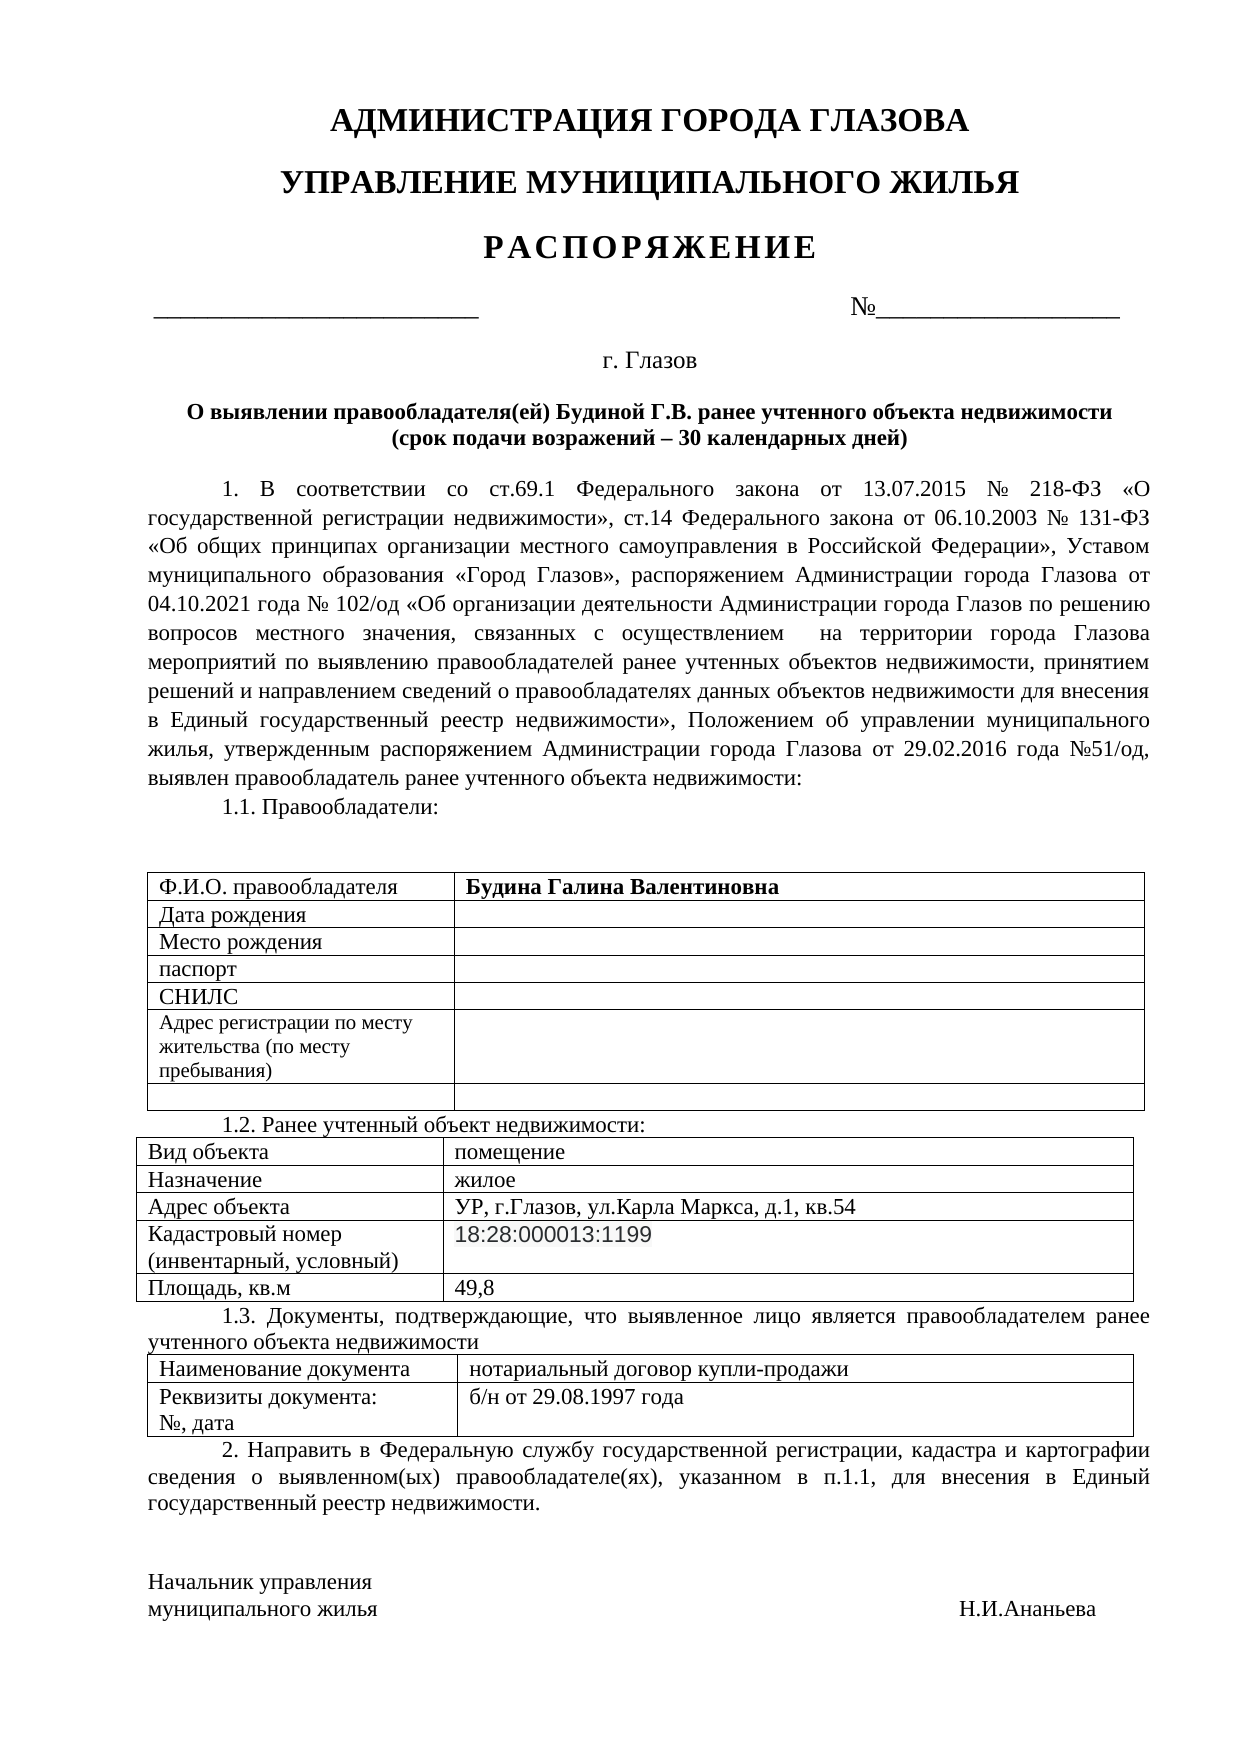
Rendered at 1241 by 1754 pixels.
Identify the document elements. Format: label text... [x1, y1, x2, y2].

table_cell Назначение [137, 1166, 443, 1192]
table_header Будина Галина Валентиновна [455, 873, 1144, 900]
table_header помещение [444, 1138, 1133, 1165]
table_header Ф.И.О. правообладателя [148, 873, 454, 900]
text АДМИНИСТРАЦИЯ ГОРОДА ГЛАЗОВА [148, 100, 1152, 139]
table_cell Адрес регистрации по месту жительства (по месту пребывания) [148, 1010, 454, 1082]
table_cell Кадастровый номер (инвентарный, условный) [137, 1221, 443, 1273]
list 1.1. Правообладатели: [148, 793, 1152, 819]
table_cell [455, 1084, 1144, 1110]
text 2. Направить в Федеральную службу государственной регистрации, кадастра и картографии сведения о выявленном(ых) правообладателе(ях), указанном в п.1.1, для внесения в Единый государственный реестр недвижимости. [148, 1437, 1152, 1516]
table_cell [455, 983, 1144, 1009]
table_cell УР, г.Глазов, ул.Карла Маркса, д.1, кв.54 [444, 1193, 1133, 1219]
table_cell 49,8 [444, 1274, 1133, 1301]
text Начальник управления [148, 1568, 1152, 1595]
text УПРАВЛЕНИЕ МУНИЦИПАЛЬНОГО ЖИЛЬЯ [148, 163, 1152, 201]
table_cell СНИЛС [148, 983, 454, 1009]
table_cell [455, 928, 1144, 954]
text (срок подачи возражений – 30 календарных дней) [148, 424, 1152, 451]
table_cell Место рождения [148, 928, 454, 954]
table_cell паспорт [148, 956, 454, 982]
table_cell б/н от 29.08.1997 года [458, 1383, 1133, 1436]
table_cell Адрес объекта [137, 1193, 443, 1219]
table_cell Дата рождения [148, 901, 454, 927]
table_cell [455, 1010, 1144, 1082]
table_header Наименование документа [148, 1355, 457, 1382]
table_cell [148, 1084, 454, 1110]
text 1. В соответствии со ст.69.1 Федерального закона от 13.07.2015 № 218-ФЗ «О государственной регистрации недвижимости», ст.14 Федерального закона от 06.10.2003 № 131-ФЗ «Об общих принципах организации местного самоуправления в Российской Федерации», Уставом муниципального образования «Город Глазов», распоряжением Администрации города Глазова от 04.10.2021 года № 102/од «Об организации деятельности Администрации города Глазов по решению вопросов местного значения, связанных с осуществлением на территории города Глазова мероприятий по выявлению правообладателей ранее учтенных объектов недвижимости, принятием решений и направлением сведений о правообладателях данных объектов недвижимости для внесения в Единый государственный реестр недвижимости», Положением об управлении муниципального жилья, утвержденным распоряжением Администрации города Глазова от 29.02.2016 года №51/од, выявлен правообладатель ранее учтенного объекта недвижимости: [148, 475, 1152, 791]
table_cell Площадь, кв.м [137, 1274, 443, 1301]
text О выявлении правообладателя(ей) Будиной Г.В. ранее учтенного объекта недвижимости [148, 398, 1152, 424]
text муниципального жилья Н.И.Ананьева [148, 1595, 1152, 1621]
text г. Глазов [148, 345, 1152, 374]
text 1.2. Ранее учтенный объект недвижимости: [148, 1111, 1152, 1137]
table_cell Реквизиты документа: №, дата [148, 1383, 457, 1436]
table_header Вид объекта [137, 1138, 443, 1165]
table_cell жилое [444, 1166, 1133, 1192]
table_cell 18:28:000013:1199 [444, 1221, 1133, 1273]
table_header нотариальный договор купли-продажи [458, 1355, 1133, 1382]
table_cell [455, 956, 1144, 982]
subtitle РАСПОРЯЖЕНИЕ [148, 227, 1152, 266]
text 1.3. Документы, подтверждающие, что выявленное лицо является правообладателем ранее учтенного объекта недвижимости [148, 1302, 1152, 1354]
table_cell [455, 901, 1144, 927]
text ________________________ №__________________ [148, 290, 1152, 321]
